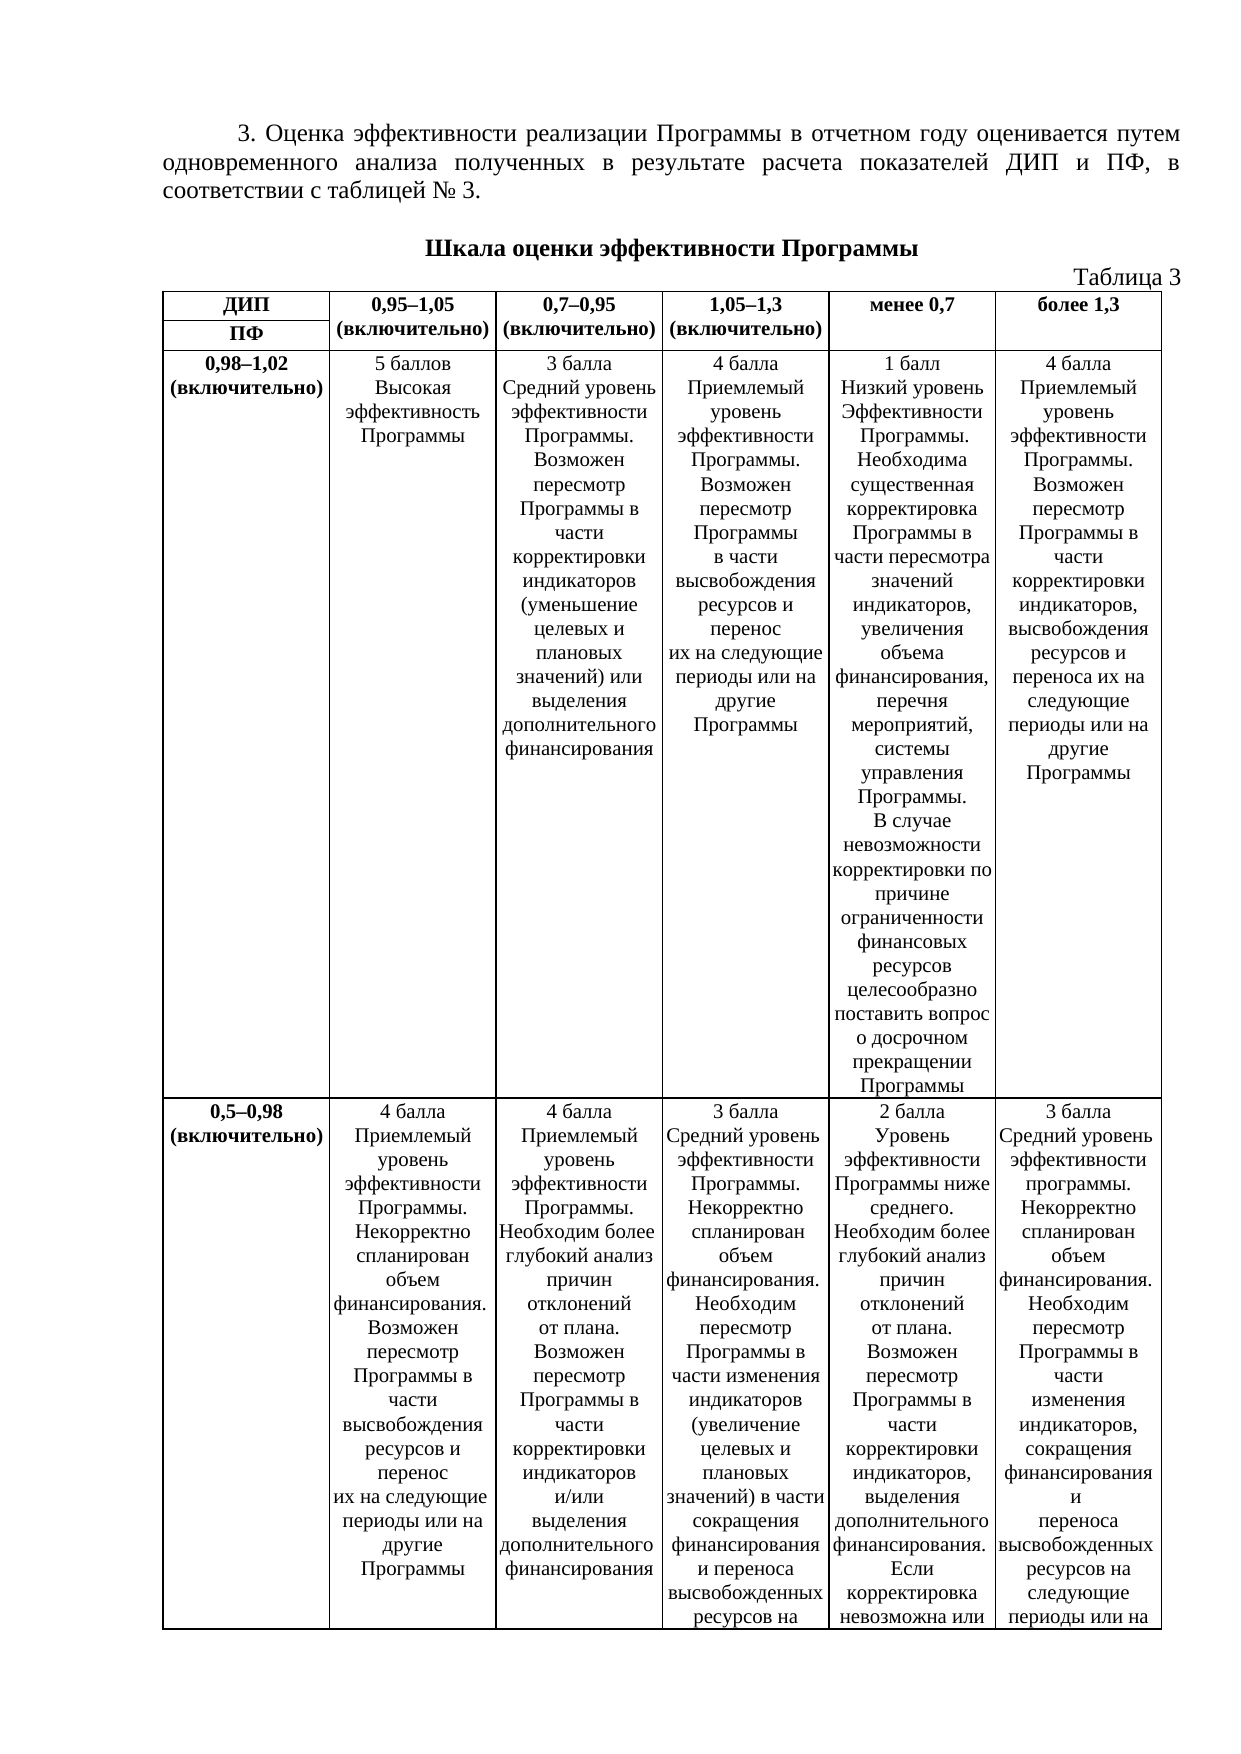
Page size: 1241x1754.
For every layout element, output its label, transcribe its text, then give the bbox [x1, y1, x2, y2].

text Таблица 3 [162, 262, 1181, 291]
table_cell 4 балла Приемлемый уровень эффективности Программы. Возможен пересмотр Программы в части корректировки индикаторов, высвобождения ресурсов и переноса их на следующие периоды или на другие Программы [996, 351, 1161, 1097]
table_cell 4 балла Приемлемый уровень эффективности Программы. Возможен пересмотр Программы в части высвобождения ресурсов и перенос их на следующие периоды или на другие Программы [663, 351, 828, 1097]
table_header ДИП [164, 292, 329, 320]
table_header менее 0,7 [830, 292, 995, 349]
table_cell ПФ [164, 321, 329, 349]
table_cell 0,98–1,02 (включительно) [164, 351, 329, 1097]
table_cell 1 балл Низкий уровень Эффективности Программы. Необходима существенная корректировка Программы в части пересмотра значений индикаторов, увеличения объема финансирования, перечня мероприятий, системы управления Программы. В случае невозможности корректировки по причине ограниченности финансовых ресурсов целесообразно поставить вопрос о досрочном прекращении Программы [830, 351, 995, 1097]
table_header более 1,3 [996, 292, 1161, 349]
table_cell 3 балла Средний уровень эффективности Программы. Возможен пересмотр Программы в части корректировки индикаторов (уменьшение целевых и плановых значений) или выделения дополнительного финансирования [497, 351, 662, 1097]
table_header 0,95–1,05 (включительно) [330, 292, 495, 349]
text Шкала оценки эффективности Программы [162, 233, 1181, 262]
table_cell 0,5–0,98 (включительно) [164, 1099, 329, 1628]
table_header 1,05–1,3 (включительно) [663, 292, 828, 349]
text 3. Оценка эффективности реализации Программы в отчетном году оценивается путем одновременного анализа полученных в результате расчета показателей ДИП и ПФ, в соответствии с таблицей № 3. [162, 118, 1181, 204]
table_cell 5 баллов Высокая эффективность Программы [330, 351, 495, 1097]
table_header 0,7–0,95 (включительно) [497, 292, 662, 349]
